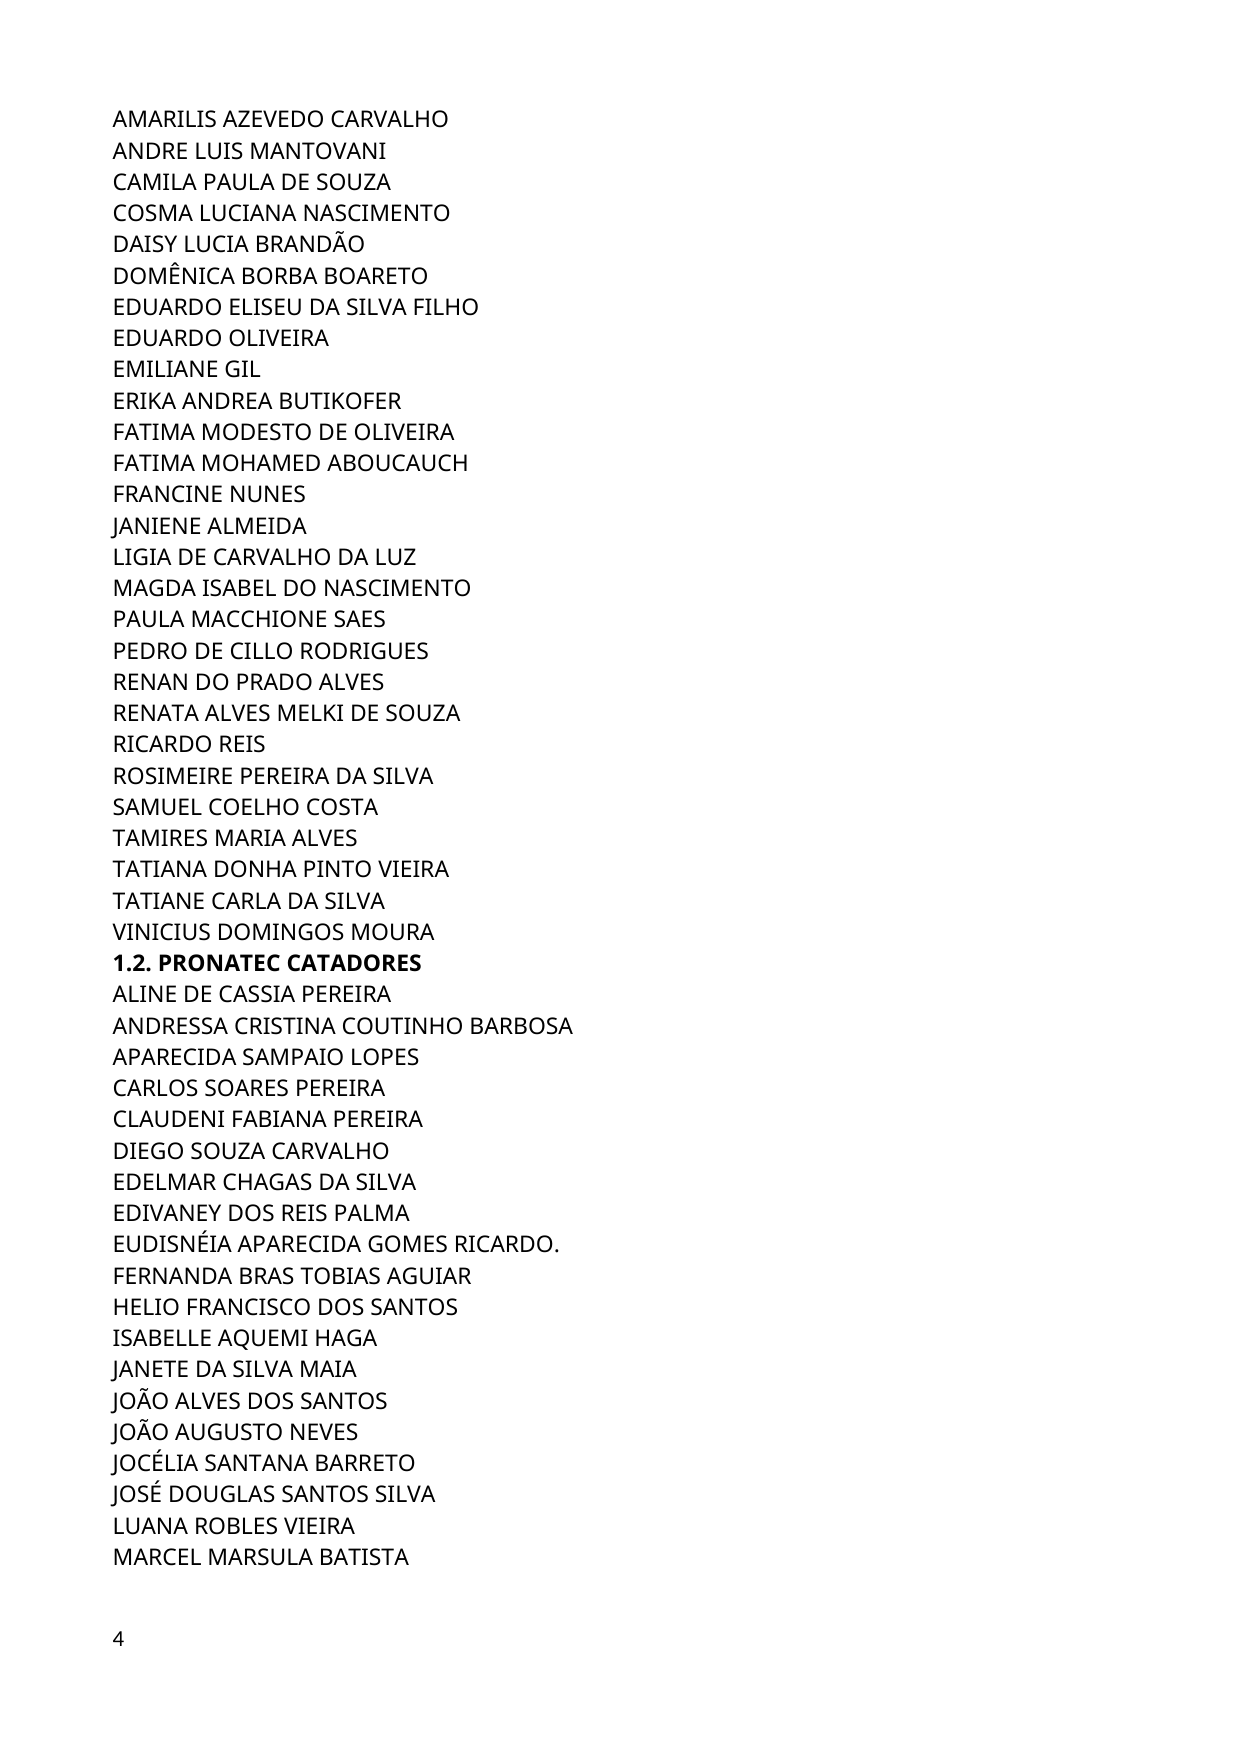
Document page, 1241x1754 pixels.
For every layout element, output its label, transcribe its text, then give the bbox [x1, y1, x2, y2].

text ISABELLE AQUEMI HAGA [112, 1322, 1128, 1353]
text EDUARDO OLIVEIRA [112, 322, 1128, 353]
text APARECIDA SAMPAIO LOPES [112, 1041, 1128, 1072]
text CAMILA PAULA DE SOUZA [112, 166, 1128, 197]
text ERIKA ANDREA BUTIKOFER [112, 385, 1128, 416]
text AMARILIS AZEVEDO CARVALHO [112, 103, 1128, 135]
text LIGIA DE CARVALHO DA LUZ [112, 541, 1128, 572]
text PAULA MACCHIONE SAES [112, 603, 1128, 635]
text DAISY LUCIA BRANDÃO [112, 228, 1128, 260]
text MARCEL MARSULA BATISTA [112, 1541, 1128, 1572]
text MAGDA ISABEL DO NASCIMENTO [112, 572, 1128, 603]
text TAMIRES MARIA ALVES [112, 822, 1128, 853]
text ALINE DE CASSIA PEREIRA [112, 978, 1128, 1010]
text ANDRESSA CRISTINA COUTINHO BARBOSA [112, 1010, 1128, 1041]
text JOSÉ DOUGLAS SANTOS SILVA [112, 1478, 1128, 1510]
text FATIMA MOHAMED ABOUCAUCH [112, 447, 1128, 478]
text RICARDO REIS [112, 728, 1128, 760]
text FATIMA MODESTO DE OLIVEIRA [112, 416, 1128, 447]
text EDIVANEY DOS REIS PALMA [112, 1197, 1128, 1228]
text TATIANE CARLA DA SILVA [112, 885, 1128, 916]
text DIEGO SOUZA CARVALHO [112, 1135, 1128, 1166]
text ROSIMEIRE PEREIRA DA SILVA [112, 760, 1128, 791]
text RENATA ALVES MELKI DE SOUZA [112, 697, 1128, 728]
text RENAN DO PRADO ALVES [112, 666, 1128, 697]
text JANIENE ALMEIDA [112, 510, 1128, 541]
text CLAUDENI FABIANA PEREIRA [112, 1103, 1128, 1135]
text FRANCINE NUNES [112, 478, 1128, 510]
text EDELMAR CHAGAS DA SILVA [112, 1166, 1128, 1197]
text EDUARDO ELISEU DA SILVA FILHO [112, 291, 1128, 322]
text DOMÊNICA BORBA BOARETO [112, 260, 1128, 291]
text SAMUEL COELHO COSTA [112, 791, 1128, 822]
text ANDRE LUIS MANTOVANI [112, 135, 1128, 166]
text JOÃO ALVES DOS SANTOS [112, 1385, 1128, 1416]
text COSMA LUCIANA NASCIMENTO [112, 197, 1128, 228]
text LUANA ROBLES VIEIRA [112, 1510, 1128, 1541]
text JOCÉLIA SANTANA BARRETO [112, 1447, 1128, 1478]
text CARLOS SOARES PEREIRA [112, 1072, 1128, 1103]
text 1.2. PRONATEC CATADORES [112, 947, 1128, 978]
text JOÃO AUGUSTO NEVES [112, 1416, 1128, 1447]
text JANETE DA SILVA MAIA [112, 1353, 1128, 1385]
text VINICIUS DOMINGOS MOURA [112, 916, 1128, 947]
text EUDISNÉIA APARECIDA GOMES RICARDO. [112, 1228, 1128, 1260]
text TATIANA DONHA PINTO VIEIRA [112, 853, 1128, 885]
text FERNANDA BRAS TOBIAS AGUIAR [112, 1260, 1128, 1291]
text PEDRO DE CILLO RODRIGUES [112, 635, 1128, 666]
text EMILIANE GIL [112, 353, 1128, 385]
text HELIO FRANCISCO DOS SANTOS [112, 1291, 1128, 1322]
